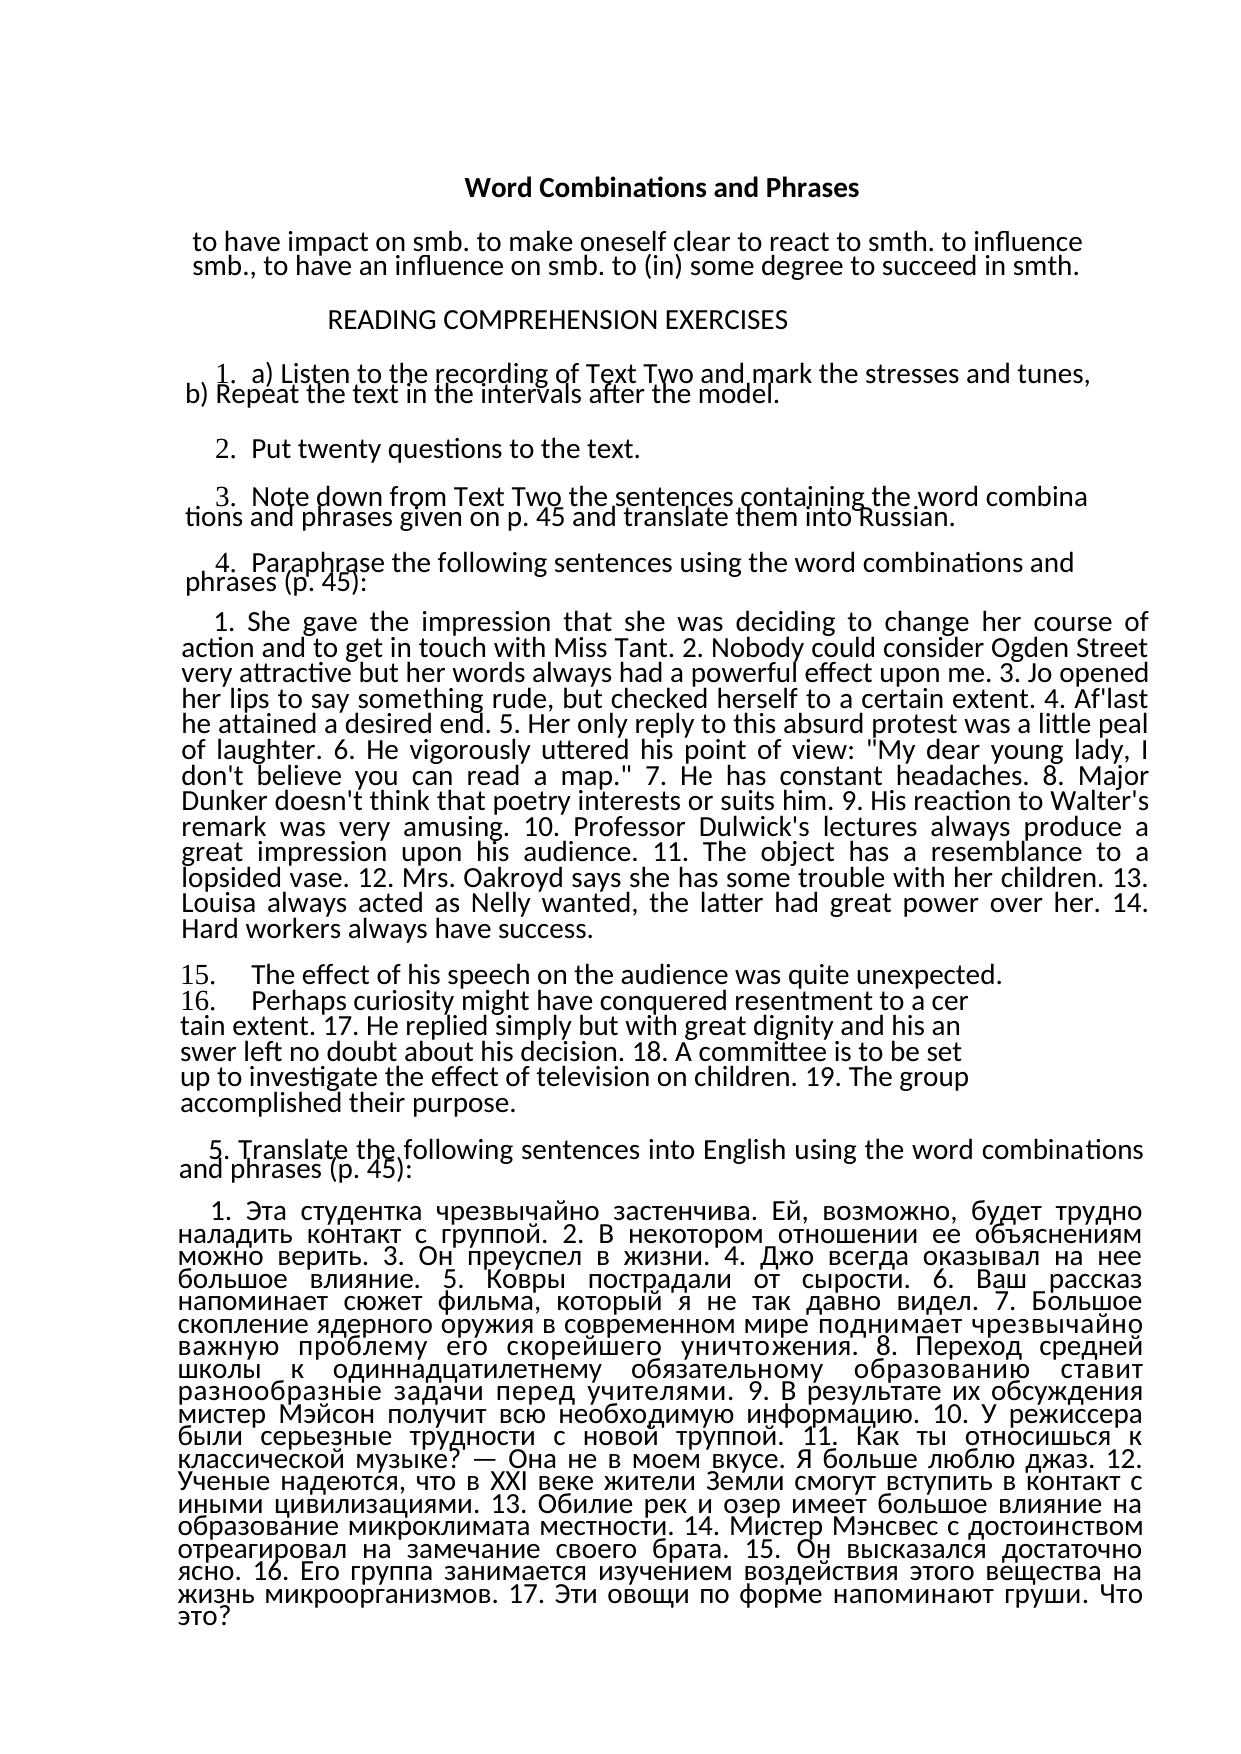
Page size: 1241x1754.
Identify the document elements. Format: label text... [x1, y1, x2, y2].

text 5. Translate the following sentences into English using the word combinations and phrases (p. 45): [179, 1144, 334, 1182]
list The effect of his speech on the audience was quite unexpected. [180, 964, 1152, 989]
list Note down from Text Two the sentences containing the word combina tions and phrases given on p. 45 and translate them into Russian. [185, 490, 1152, 530]
text READING COMPREHENSION EXERCISES [327, 301, 1152, 337]
text 1. Эта студентка чрезвычайно застенчива. Ей, возможно, будет трудно наладить контакт с группой. 2. В некотором отношении ее объяснениям можно верить. 3. Он преуспел в жизни. 4. Джо всегда оказывал на нее большое влияние. 5. Ковры пострадали от сырости. 6. Ваш рассказ напоминает сюжет фильма, который я не так давно видел. 7. Большое скопление ядерного оружия в современном мире поднимает чрезвычайно важную проблему его скорейшего уничтожения. 8. Переход средней школы к одиннадцатилетнему обязательному образованию ставит разнообразные задачи перед учителями. 9. В результате их обсуждения мистер Мэйсон получит всю необходимую информацию. 10. У режиссера были серьезные трудности с новой труппой. 11. Как ты относишься к классической музыке? — Она не в моем вкусе. Я больше люблю джаз. 12. Ученые надеются, что в XXI веке жители Земли смогут вступить в контакт с иными цивилизациями. 13. Обилие рек и озер имеет большое влияние на образование микроклимата местности. 14. Мистер Мэнсвес с достоинством отреагировал на замечание своего брата. 15. Он высказался достаточно ясно. 16. Его группа занимается изучением воздействия этого вещества на жизнь микроорганизмов. 17. Эти овощи по форме напоминают груши. Что это? [177, 1203, 1144, 1630]
text to have impact on smb. to make oneself clear to react to smth. to influence smb., to have an influence on smb. to (in) some degree to succeed in smth. [192, 233, 1152, 281]
text 5. Translate the following sentences into English using the word combinations and phrases (p. 45): [329, 1144, 1144, 1182]
list a) Listen to the recording of Text Two and mark the stresses and tunes, b) Repeat the text in the intervals after the model. [185, 368, 1152, 408]
list Paraphrase the following sentences using the word combinations and phrases (p. 45): [185, 556, 1152, 595]
text 1. She gave the impression that she was deciding to change her course of action and to get in touch with Miss Tant. 2. Nobody could consider Ogden Street very attractive but her words always had a powerful effect upon me. 3. Jo opened her lips to say something rude, but checked herself to a certain extent. 4. Af'last he attained a desired end. 5. Her only reply to this absurd protest was a little peal of laughter. 6. He vigorously uttered his point of view: "My dear young lady, I don't believe you can read a map." 7. He has constant headaches. 8. Major Dunker doesn't think that poetry interests or suits him. 9. His reaction to Walter's remark was very amusing. 10. Professor Dulwick's lectures always produce a great impression upon his audience. 11. The object has a resemblance to a lopsided vase. 12. Mrs. Oakroyd says she has some trouble with her children. 13. Louisa always acted as Nelly wanted, the latter had great power over her. 14. Hard workers always have success. [181, 611, 1150, 943]
list Perhaps curiosity might have conquered resentment to a cer tain extent. 17. He replied simply but with great dignity and his an swer left no doubt about his decision. 18. A committee is to be set up to investigate the effect of television on children. 19. The group accomplished their purpose. [180, 989, 1152, 1117]
text Word Combinations and Phrases [177, 169, 1147, 205]
list Put twenty questions to the text. [215, 430, 1152, 465]
